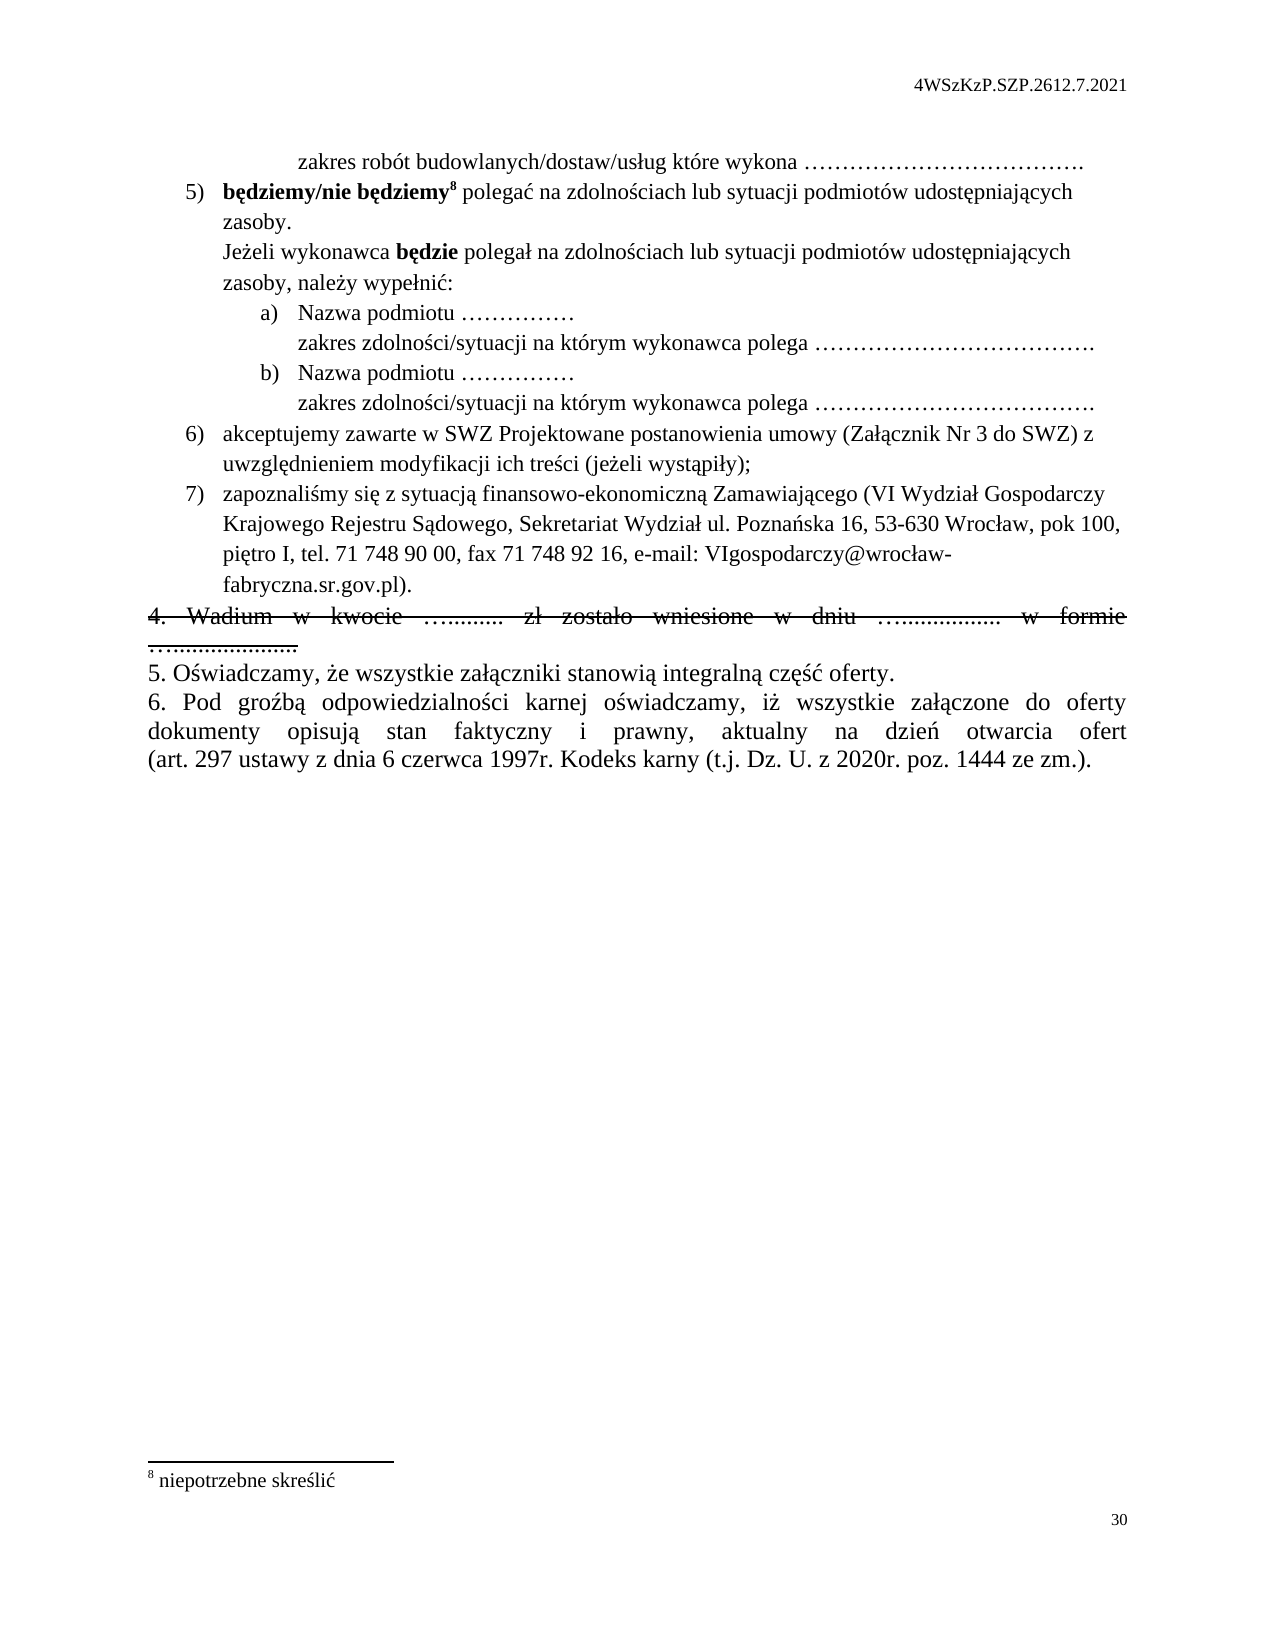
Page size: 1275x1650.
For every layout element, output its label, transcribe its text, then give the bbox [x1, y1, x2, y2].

list Nazwa podmiotu …………… [260, 299, 1127, 325]
text 6. Pod groźbą odpowiedzialności karnej oświadczamy, iż wszystkie załączone do oferty dokumenty opisują stan faktyczny i prawny, aktualny na dzień otwarcia ofert (art. 297 ustawy z dnia 6 czerwca 1997r. Kodeks karny (t.j. Dz. U. z 2020r. poz. 1444 ze zm.). [148, 687, 1127, 773]
text 5. Oświadczamy, że wszystkie załączniki stanowią integralną część oferty. [148, 658, 1127, 687]
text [298, 148, 1127, 174]
list będziemy/nie będziemy polegać na zdolnościach lub sytuacji podmiotów udostępniających zasoby. [185, 178, 1127, 234]
list Nazwa podmiotu …………… [260, 359, 1127, 386]
text 4. Wadium w kwocie …......... zł zostało wniesione w dniu …................ w formie ….................... [148, 601, 1127, 616]
list akceptujemy zawarte w SWZ Projektowane postanowienia umowy (Załącznik Nr 3 do SWZ) z uwzględnieniem modyfikacji ich treści (jeżeli wystąpiły); [185, 419, 1127, 476]
text 4. Wadium w kwocie …......... zł zostało wniesione w dniu …................ w formie ….................... [148, 618, 1127, 658]
text zakres zdolności/sytuacji na którym wykonawca polega ………………………………. [298, 329, 1127, 355]
text zakres zdolności/sytuacji na którym wykonawca polega ………………………………. [298, 389, 1127, 416]
list zapoznaliśmy się z sytuacją finansowo-ekonomiczną Zamawiającego (VI Wydział Gospodarczy Krajowego Rejestru Sądowego, Sekretariat Wydział ul. Poznańska 16, 53-630 Wrocław, pok 100, piętro I, tel. 71 748 90 00, fax 71 748 92 16, e-mail: VIgospodarczy@wrocław-fabryczna.sr.gov.pl). [185, 480, 1127, 597]
text Jeżeli wykonawca będzie polegał na zdolnościach lub sytuacji podmiotów udostępniających zasoby, należy wypełnić: [223, 238, 1127, 295]
